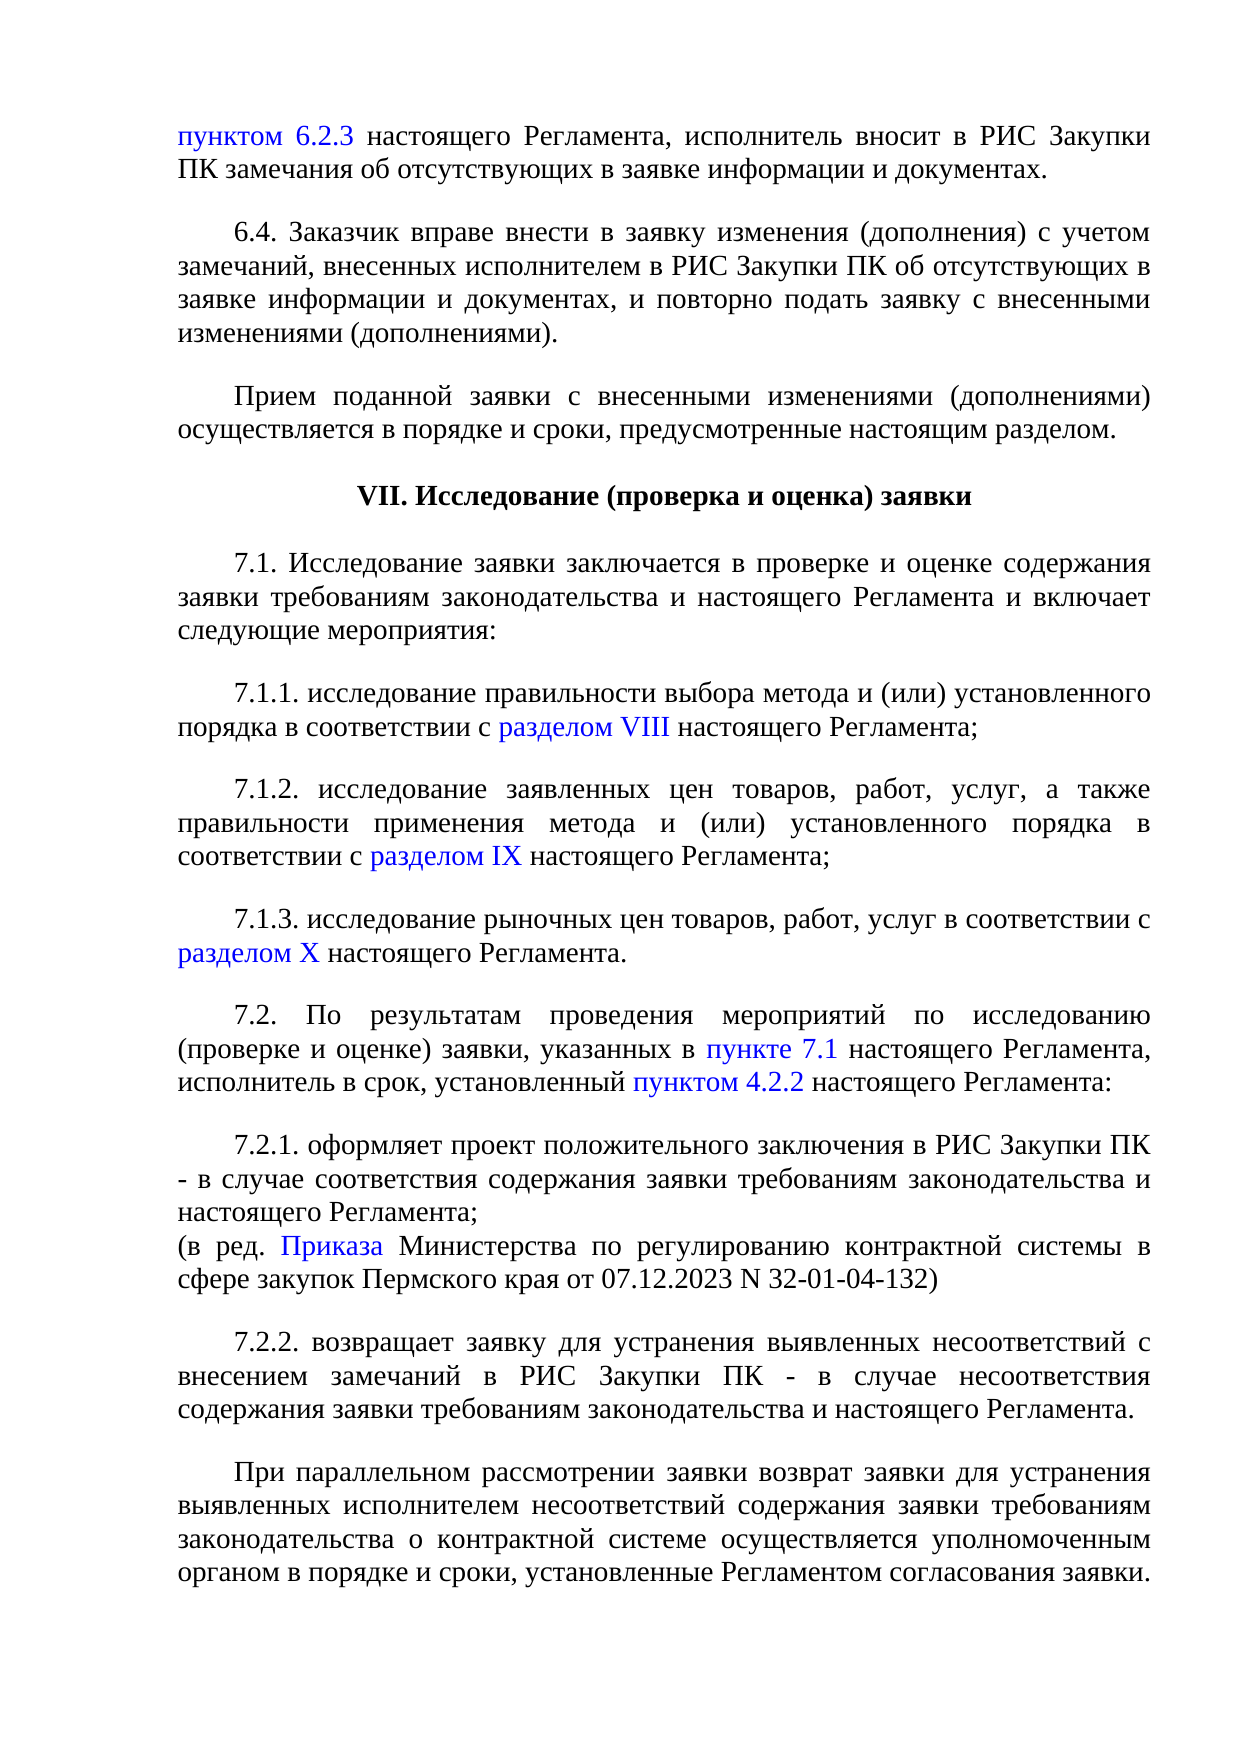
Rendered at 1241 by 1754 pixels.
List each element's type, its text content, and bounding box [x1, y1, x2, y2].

text 7.1.2. исследование заявленных цен товаров, работ, услуг, а также правильности применения метода и (или) установленного порядка в соответствии с разделом IX настоящего Регламента; [177, 771, 1152, 872]
text 7.2. По результатам проведения мероприятий по исследованию (проверке и оценке) заявки, указанных в пункте 7.1 настоящего Регламента, исполнитель в срок, установленный пунктом 4.2.2 настоящего Регламента: [177, 997, 1152, 1098]
text (в ред. Приказа Министерства по регулированию контрактной системы в сфере закупок Пермского края от 07.12.2023 N 32-01-04-132) [177, 1228, 1152, 1295]
text 7.2.1. оформляет проект положительного заключения в РИС Закупки ПК - в случае соответствия содержания заявки требованиям законодательства и настоящего Регламента; [177, 1127, 1152, 1228]
text 7.1. Исследование заявки заключается в проверке и оценке содержания заявки требованиям законодательства и настоящего Регламента и включает следующие мероприятия: [177, 545, 1152, 646]
title VII. Исследование (проверка и оценка) заявки [177, 478, 1152, 512]
text 7.1.1. исследование правильности выбора метода и (или) установленного порядка в соответствии с разделом VIII настоящего Регламента; [177, 675, 1152, 742]
text 6.4. Заказчик вправе внести в заявку изменения (дополнения) с учетом замечаний, внесенных исполнителем в РИС Закупки ПК об отсутствующих в заявке информации и документах, и повторно подать заявку с внесенными изменениями (дополнениями). [177, 214, 1152, 348]
text При параллельном рассмотрении заявки возврат заявки для устранения выявленных исполнителем несоответствий содержания заявки требованиям законодательства о контрактной системе осуществляется уполномоченным органом в порядке и сроки, установленные Регламентом согласования заявки. [177, 1454, 1152, 1588]
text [177, 118, 1152, 185]
text Прием поданной заявки с внесенными изменениями (дополнениями) осуществляется в порядке и сроки, предусмотренные настоящим разделом. [177, 378, 1152, 445]
text 7.1.3. исследование рыночных цен товаров, работ, услуг в соответствии с разделом X настоящего Регламента. [177, 901, 1152, 968]
text 7.2.2. возвращает заявку для устранения выявленных несоответствий с внесением замечаний в РИС Закупки ПК - в случае несоответствия содержания заявки требованиям законодательства и настоящего Регламента. [177, 1324, 1152, 1425]
